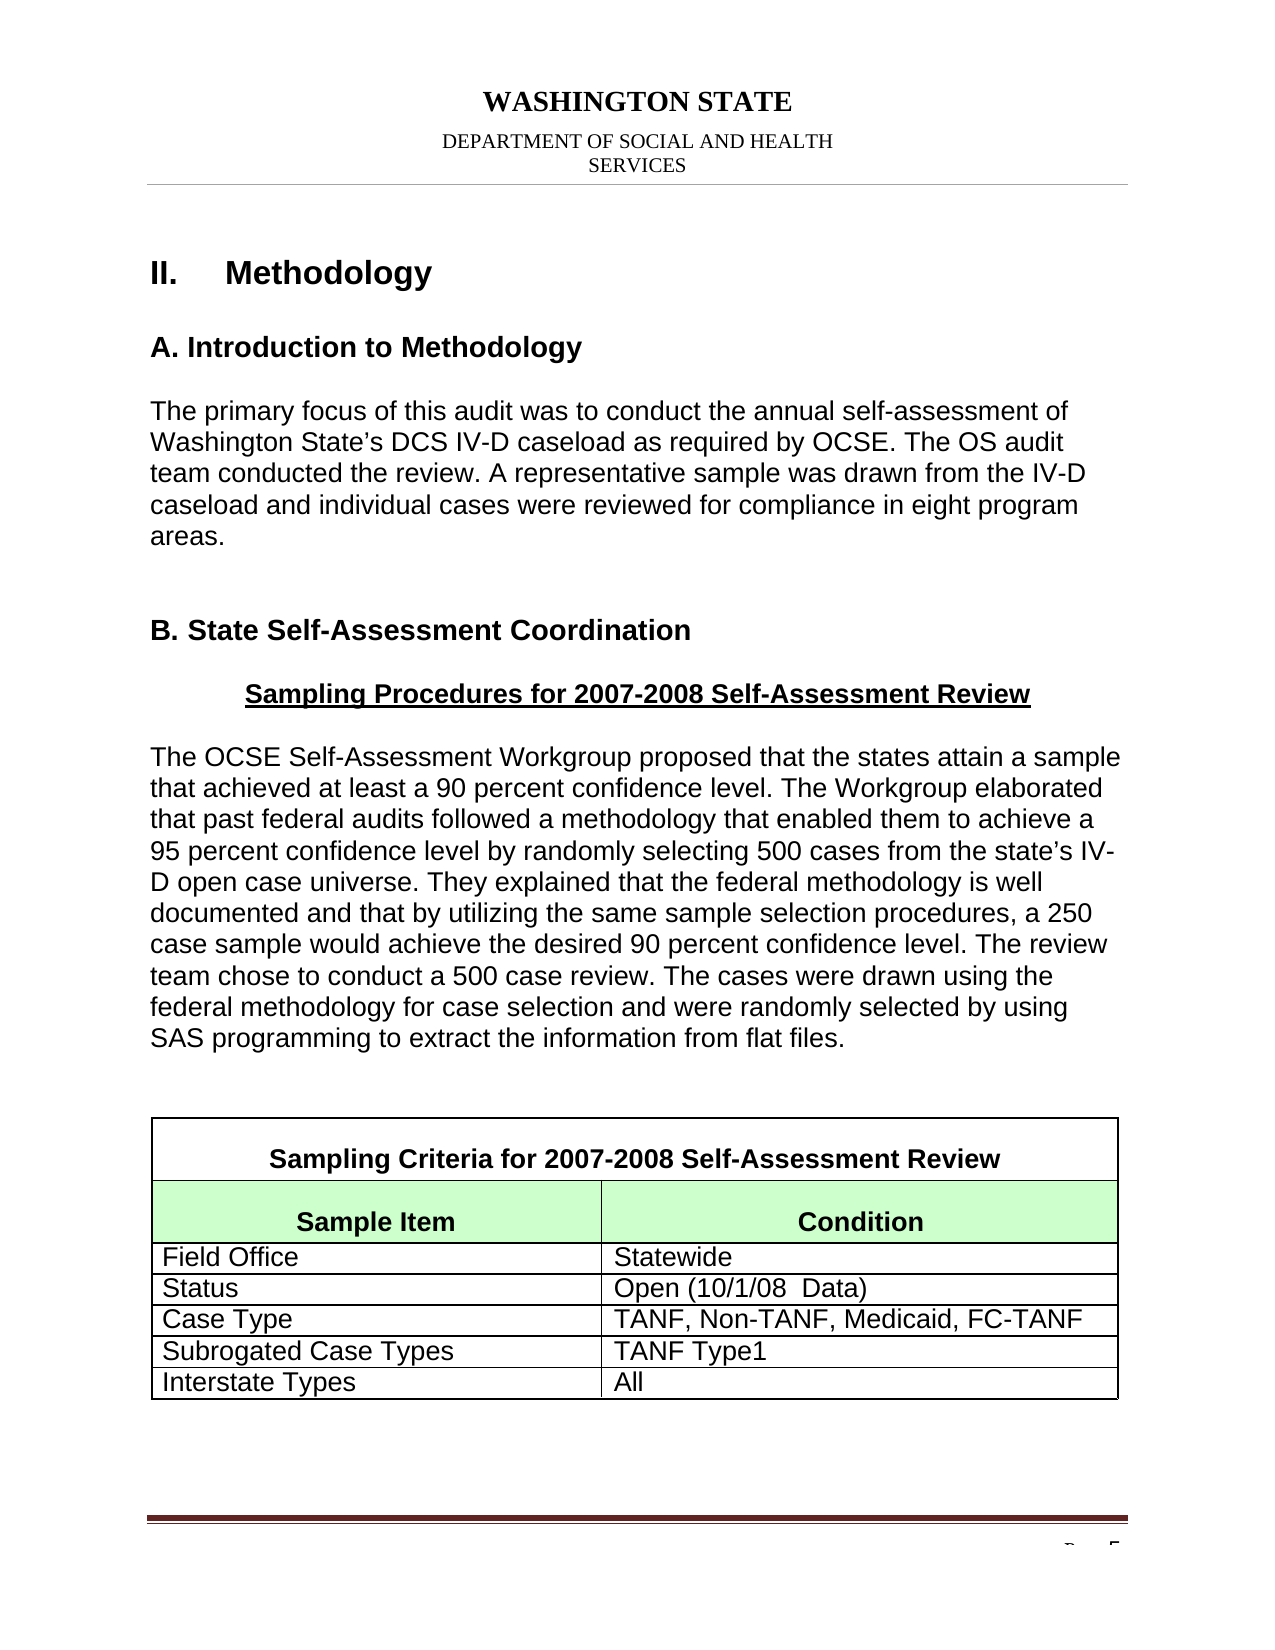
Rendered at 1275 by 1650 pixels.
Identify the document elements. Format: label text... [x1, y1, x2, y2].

table_cell Subrogated Case Types [153, 1337, 601, 1366]
text The primary focus of this audit was to conduct the annual self-assessment of Washington State’s DCS IV-D caseload as required by OCSE. The OS audit team conducted the review. A representative sample was drawn from the IV-D caseload and individual cases were reviewed for compliance in eight program areas. [150, 395, 1116, 551]
subtitle State Self-Assessment Coordination [150, 613, 1219, 647]
list Introduction to Methodology [150, 330, 1219, 363]
subtitle Sampling Procedures for 2007-2008 Self-Assessment Review [244, 678, 1219, 709]
table_cell Case Type [153, 1306, 601, 1335]
text The OCSE Self-Assessment Workgroup proposed that the states attain a sample that achieved at least a 90 percent confidence level. The Workgroup elaborated that past federal audits followed a methodology that enabled them to achieve a 95 percent confidence level by randomly selecting 500 cases from the state’s IV- D open case universe. They explained that the federal methodology is well documented and that by utilizing the same sample selection procedures, a 250 case sample would achieve the desired 90 percent confidence level. The review team chose to conduct a 500 case review. The cases were drawn using the federal methodology for case selection and were randomly selected by using SAS programming to extract the information from flat files. [150, 741, 1123, 1053]
list Methodology [150, 253, 1219, 291]
table_cell TANF Type1 [602, 1337, 1117, 1366]
table_cell All [602, 1368, 1117, 1397]
table_header Sampling Criteria for 2007-2008 Self-Assessment Review [153, 1119, 1117, 1179]
table_cell Status [153, 1275, 601, 1304]
table_cell Condition [602, 1181, 1117, 1242]
table_cell TANF, Non-TANF, Medicaid, FC-TANF [602, 1306, 1117, 1335]
table_cell Interstate Types [153, 1368, 601, 1397]
table_cell Statewide [602, 1244, 1117, 1273]
table_cell Sample Item [153, 1181, 601, 1242]
table_cell Field Office [153, 1244, 601, 1273]
table_cell Open (10/1/08 Data) [602, 1275, 1117, 1304]
